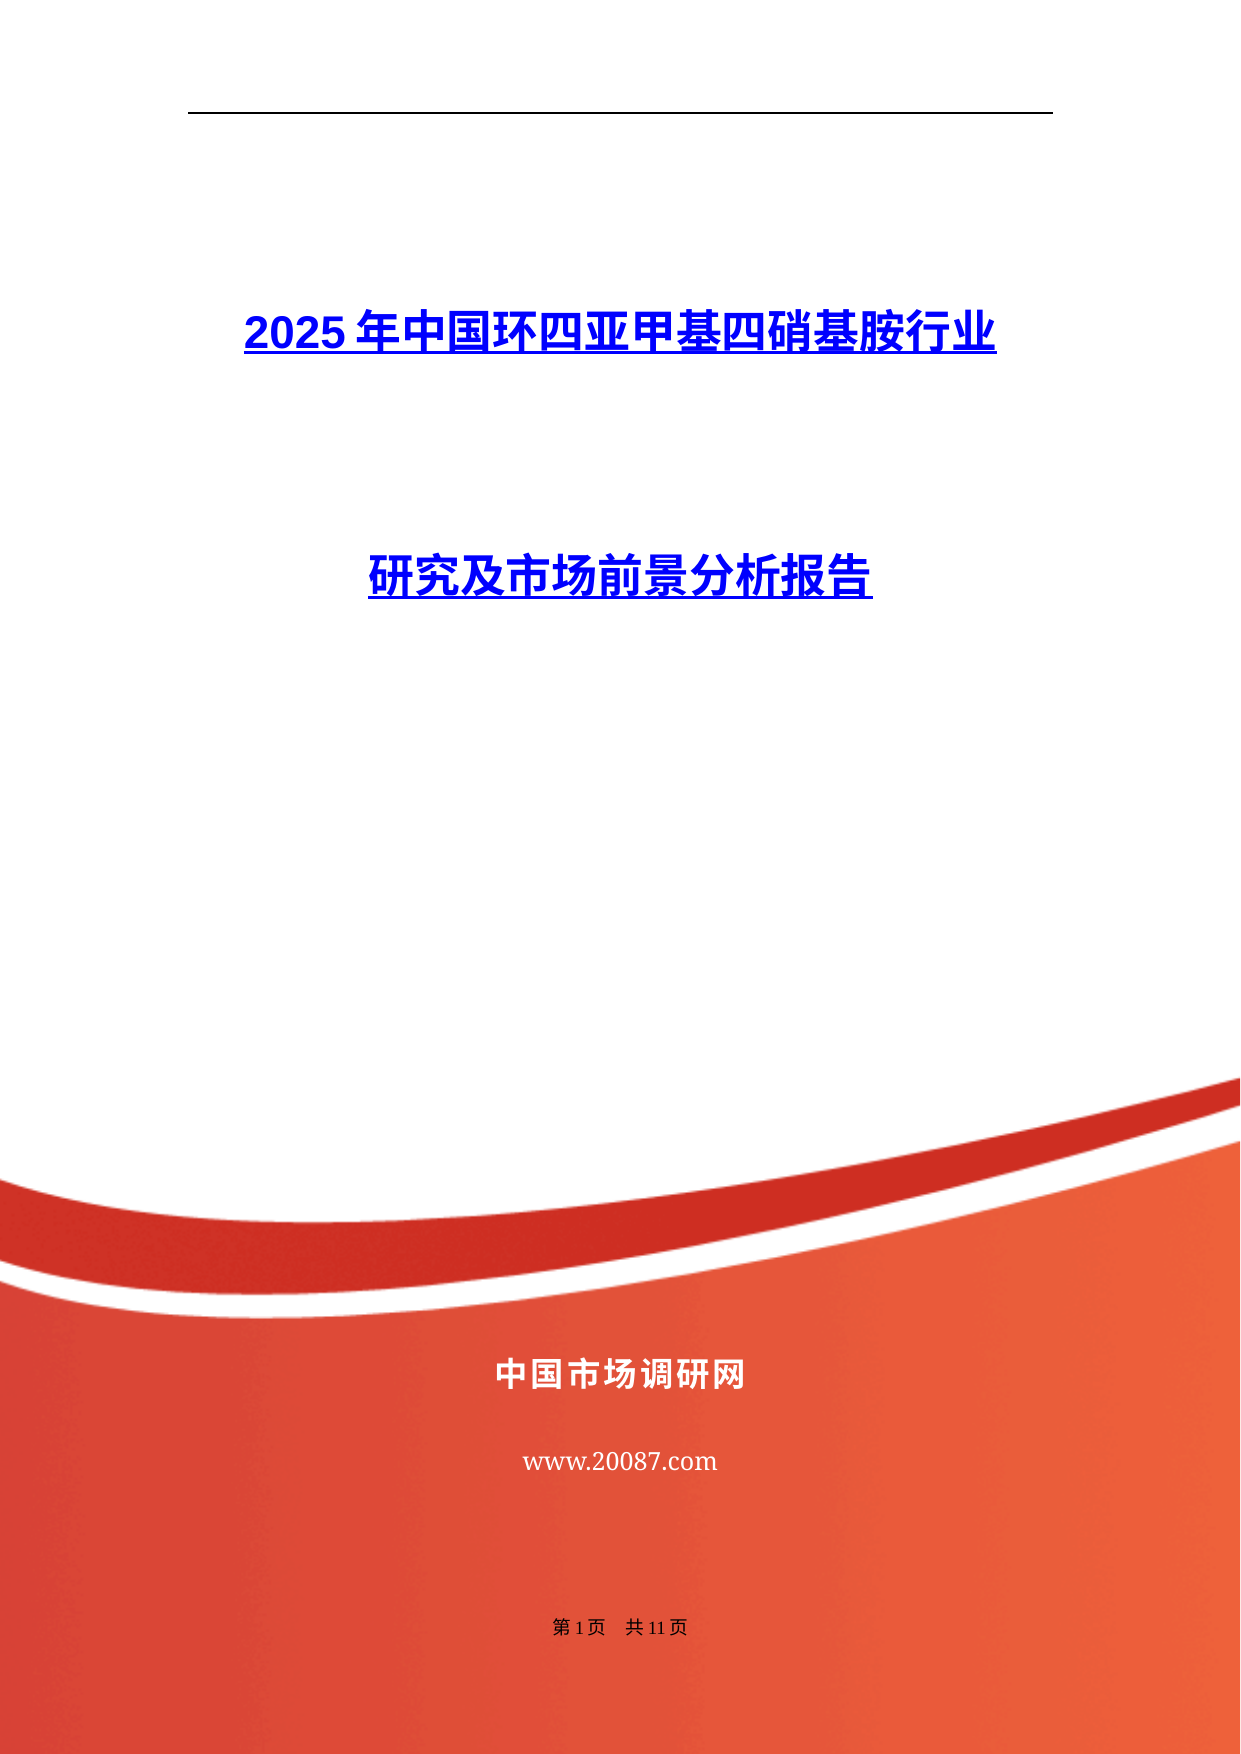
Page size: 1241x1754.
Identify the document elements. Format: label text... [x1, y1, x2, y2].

text www.20087.com [187, 1428, 1053, 1493]
table_header 2025年中国环四亚甲基四硝基胺行业研究及市场前景分析报告 [188, 207, 1053, 773]
picture [0, 1006, 1241, 1754]
subtitle 中国市场调研网 [187, 1339, 1053, 1404]
